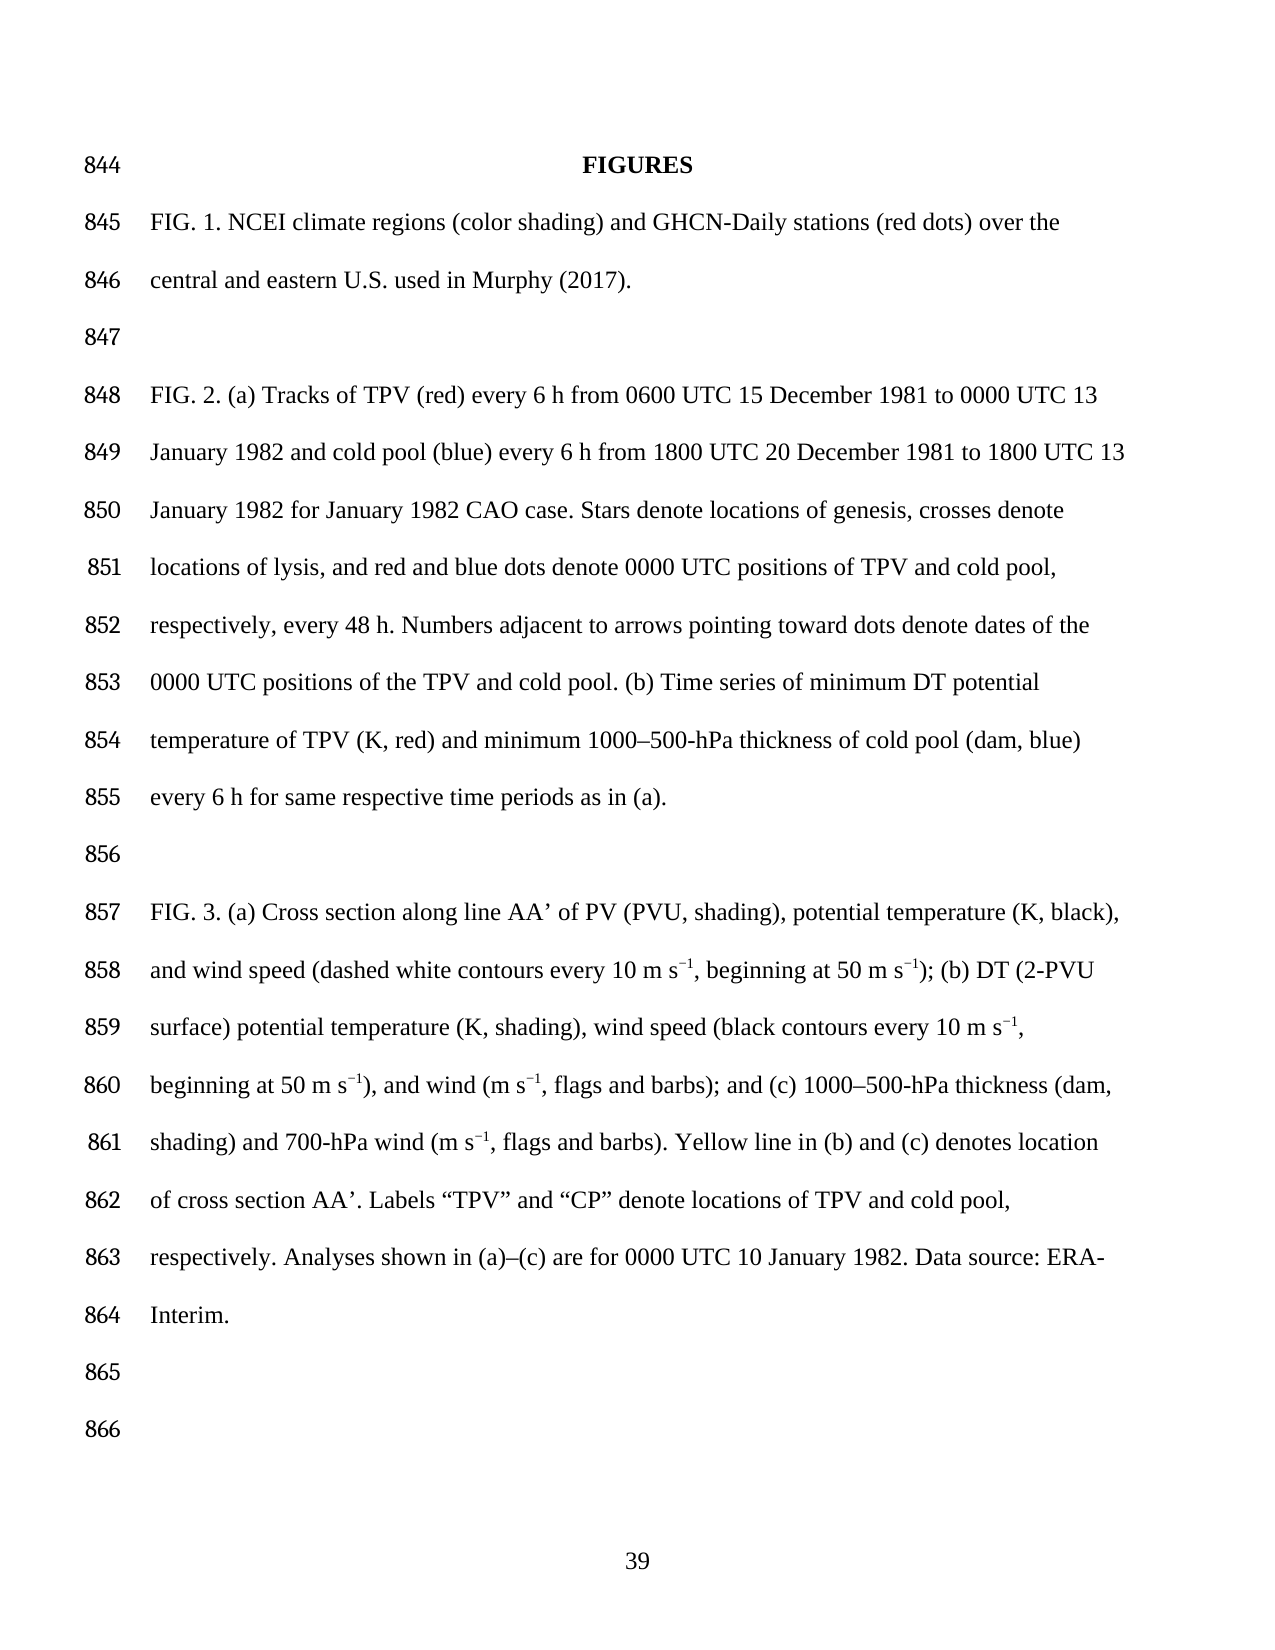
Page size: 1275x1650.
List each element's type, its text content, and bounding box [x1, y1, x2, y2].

text FIG. 3. (a) Cross section along line AA’ of PV (PVU, shading), potential temperature (K, black), and wind speed (dashed white contours every 10 m s−1, beginning at 50 m s−1); (b) DT (2-PVU surface) potential temperature (K, shading), wind speed (black contours every 10 m s−1, beginning at 50 m s−1), and wind (m s−1, flags and barbs); and (c) 1000–500-hPa thickness (dam, shading) and 700-hPa wind (m s−1, flags and barbs). Yellow line in (b) and (c) denotes location of cross section AA’. Labels “TPV” and “CP” denote locations of TPV and cold pool, respectively. Analyses shown in (a)–(c) are for 0000 UTC 10 January 1982. Data source: ERA-Interim. [150, 897, 1125, 1329]
text FIG. 2. (a) Tracks of TPV (red) every 6 h from 0600 UTC 15 December 1981 to 0000 UTC 13 January 1982 and cold pool (blue) every 6 h from 1800 UTC 20 December 1981 to 1800 UTC 13 January 1982 for January 1982 CAO case. Stars denote locations of genesis, crosses denote locations of lysis, and red and blue dots denote 0000 UTC positions of TPV and cold pool, respectively, every 48 h. Numbers adjacent to arrows pointing toward dots denote dates of the 0000 UTC positions of the TPV and cold pool. (b) Time series of minimum DT potential temperature of TPV (K, red) and minimum 1000–500-hPa thickness of cold pool (dam, blue) every 6 h for same respective time periods as in (a). [150, 380, 1125, 811]
text FIGURES [150, 150, 1125, 179]
text FIG. 1. NCEI climate regions (color shading) and GHCN-Daily stations (red dots) over the central and eastern U.S. used in Murphy (2017). [150, 207, 1125, 294]
